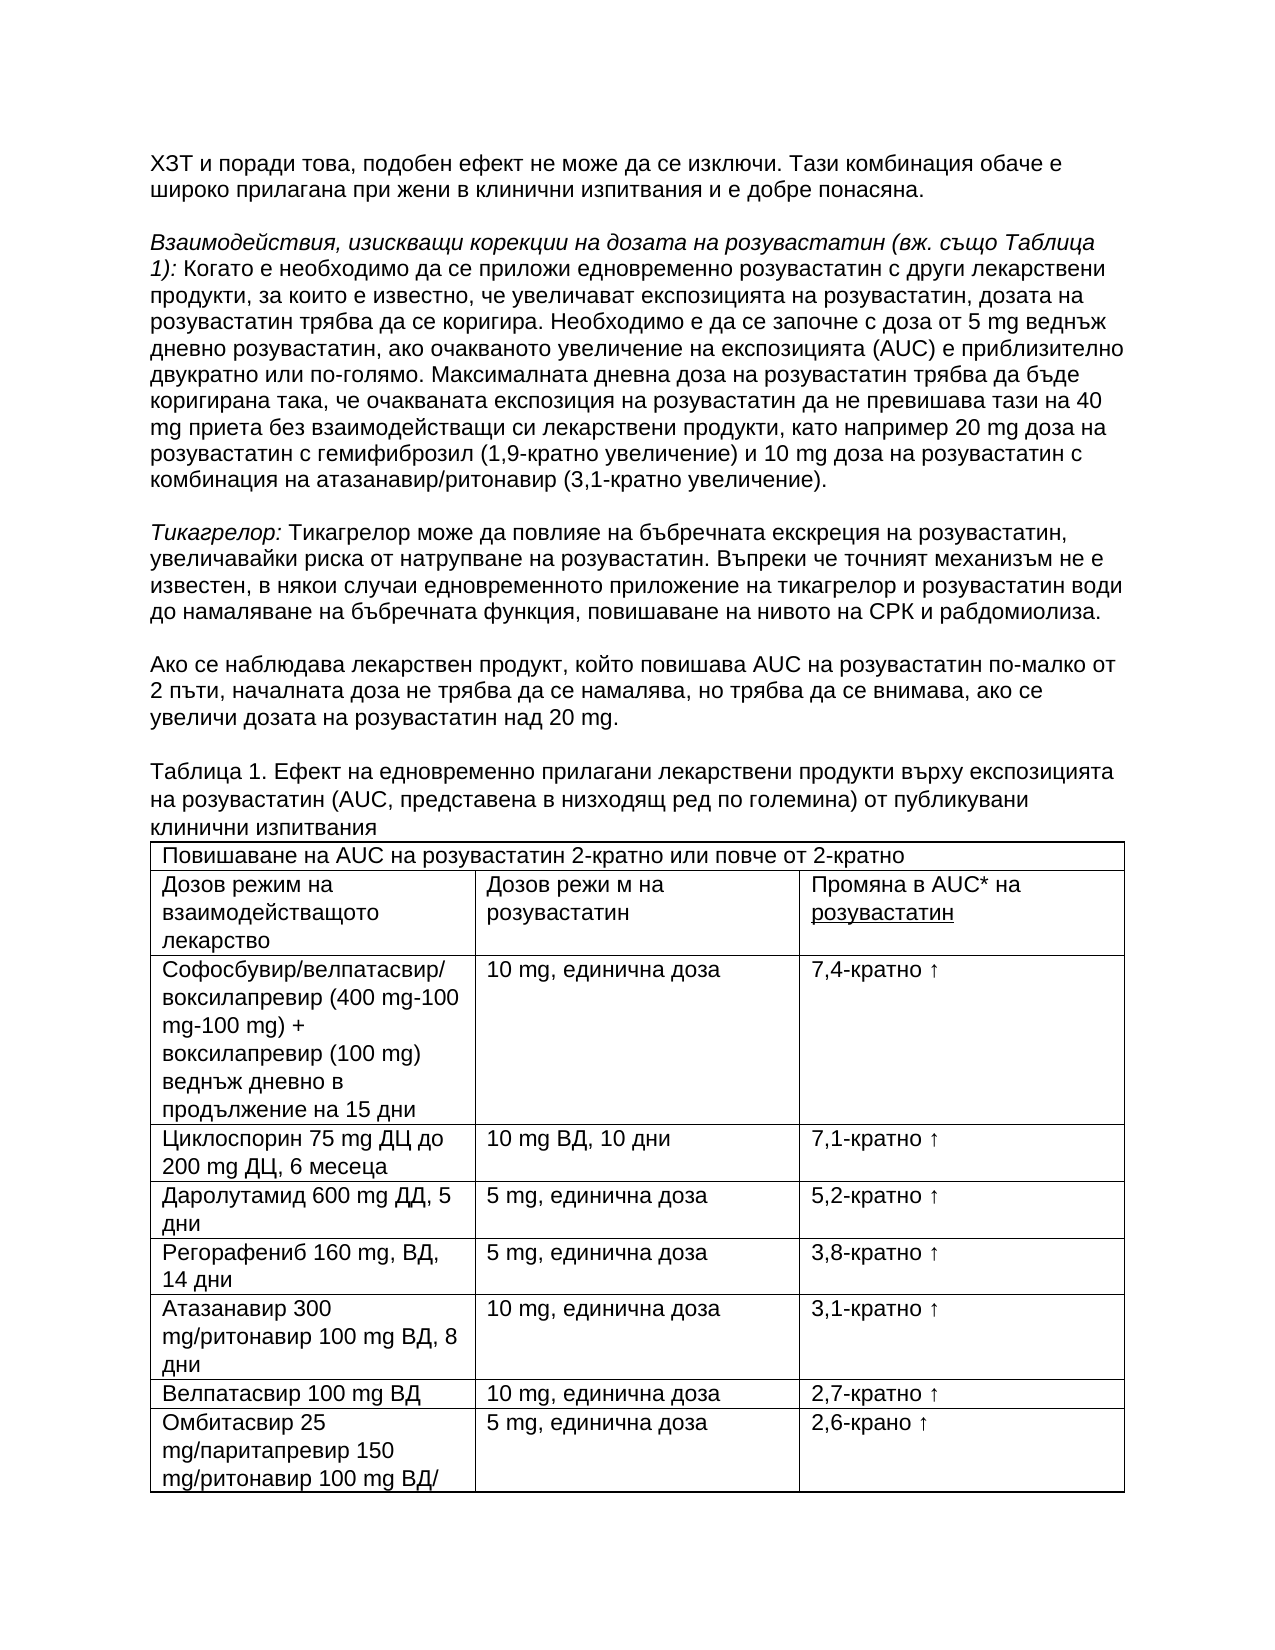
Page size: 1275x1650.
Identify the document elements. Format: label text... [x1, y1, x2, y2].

table_cell 5 mg, единична доза [476, 1409, 799, 1491]
table_cell 10 mg ВД, 10 дни [476, 1125, 799, 1181]
table_cell Дозов режим на взаимодействащото лекарство [151, 871, 475, 955]
table_cell 10 mg, единична доза [476, 1380, 799, 1408]
table_cell 2,6-крано ↑ [800, 1409, 1124, 1491]
table_cell 7,1-кратно ↑ [800, 1125, 1124, 1181]
text Взаимодействия, изискващи корекции на дозата на розувастатин (вж. също Таблица 1): Когато е необходимо да се приложи едновременно розувастатин с други лекарствени продукти, за които е известно, че увеличават експозицията на розувастатин, дозата на розувастатин трябва да се коригира. Необходимо е да се започне с доза от 5 mg веднъж дневно розувастатин, ако очакваното увеличение на експозицията (AUC) е приблизително двукратно или по-голямо. Максималната дневна доза на розувастатин трябва да бъде коригирана така, че очакваната експозиция на розувастатин да не превишава тази на 40 mg приета без взаимодействащи си лекарствени продукти, като например 20 mg доза на розувастатин с гемифиброзил (1,9-кратно увеличение) и 10 mg доза на розувастатин с комбинация на атазанавир/ритонавир (3,1-кратно увеличение). [150, 229, 1125, 493]
table_cell 5,2-кратно ↑ [800, 1182, 1124, 1237]
text Таблица 1. Ефект на едновременно прилагани лекарствени продукти върху експозицията на розувастатин (AUC, представена в низходящ ред по големина) от публикувани клинични изпитвания [150, 758, 1125, 840]
text Тикагрелор: Тикагрелор може да повлияе на бъбречната екскреция на розувастатин, увеличавайки риска от натрупване на розувастатин. Въпреки че точният механизъм не е известен, в някои случаи едновременното приложение на тикагрелор и розувастатин води до намаляване на бъбречната функция, повишаване на нивото на СРК и рабдомиолиза. [150, 519, 1125, 624]
table_cell Дозов режи м на розувастатин [476, 871, 799, 955]
table_cell 3,8-кратно ↑ [800, 1239, 1124, 1294]
table_cell Циклоспорин 75 mg ДЦ до 200 mg ДЦ, 6 месеца [151, 1125, 475, 1181]
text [150, 150, 1125, 203]
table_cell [151, 1409, 475, 1491]
table_cell 2,7-кратно ↑ [800, 1380, 1124, 1408]
table_cell Велпатасвир 100 mg ВД [151, 1380, 475, 1408]
table_cell 10 mg, единична доза [476, 956, 799, 1124]
table_header Повишаване на AUC на розувастатин 2-кратно или повче от 2-кратно [151, 843, 1124, 870]
text Ако се наблюдава лекарствен продукт, който повишава AUC на розувастатин по-малко от 2 пъти, началната доза не трябва да се намалява, но трябва да се внимава, ако се увеличи дозата на розувастатин над 20 mg. [150, 651, 1125, 730]
table_cell 3,1-кратно ↑ [800, 1295, 1124, 1379]
table_cell Промяна в AUC* на розувастатин [800, 871, 1124, 955]
table_cell Софосбувир/велпатасвир/ воксилапревир (400 mg-100 mg-100 mg) + воксилапревир (100 mg) веднъж дневно в продължение на 15 дни [151, 956, 475, 1124]
table_cell Даролутамид 600 mg ДД, 5 дни [151, 1182, 475, 1237]
table_cell 10 mg, единична доза [476, 1295, 799, 1379]
table_cell 5 mg, единична доза [476, 1182, 799, 1237]
table_cell Регорафениб 160 mg, ВД, 14 дни [151, 1239, 475, 1294]
table_cell Атазанавир 300 mg/ритонавир 100 mg ВД, 8 дни [151, 1295, 475, 1379]
table_cell 5 mg, единична доза [476, 1239, 799, 1294]
table_cell 7,4-кратно ↑ [800, 956, 1124, 1124]
